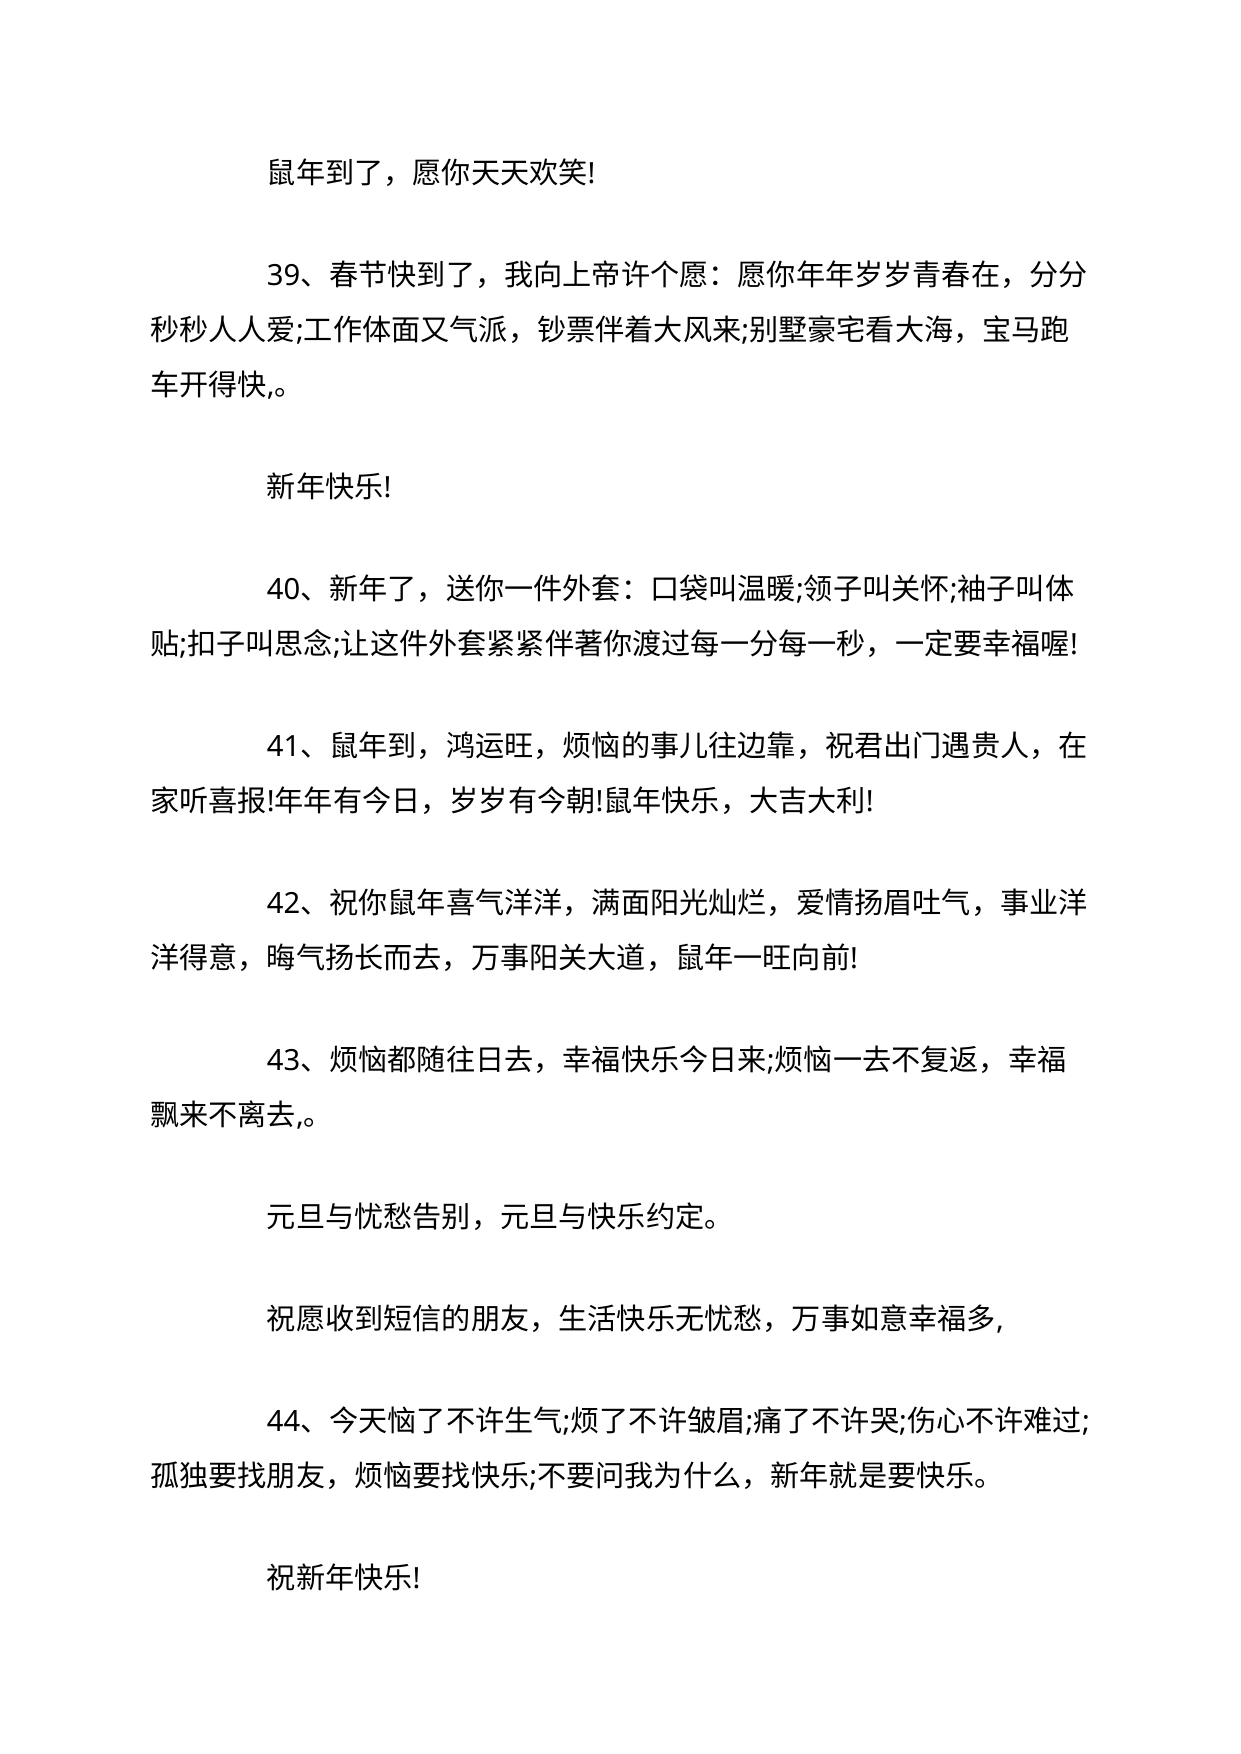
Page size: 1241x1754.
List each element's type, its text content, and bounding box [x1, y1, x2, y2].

text 元旦与忧愁告别，元旦与快乐约定。 [150, 1194, 1090, 1236]
text 44、今天恼了不许生气;烦了不许皱眉;痛了不许哭;伤心不许难过;孤独要找朋友，烦恼要找快乐;不要问我为什么，新年就是要快乐。 [150, 1398, 1090, 1495]
text 42、祝你鼠年喜气洋洋，满面阳光灿烂，爱情扬眉吐气，事业洋洋得意，晦气扬长而去，万事阳关大道，鼠年一旺向前! [150, 880, 1090, 977]
text 新年快乐! [150, 464, 1090, 506]
text 40、新年了，送你一件外套：口袋叫温暖;领子叫关怀;袖子叫体贴;扣子叫思念;让这件外套紧紧伴著你渡过每一分每一秒，一定要幸福喔! [150, 566, 1090, 663]
text 43、烦恼都随往日去，幸福快乐今日来;烦恼一去不复返，幸福飘来不离去,。 [150, 1037, 1090, 1134]
text 祝新年快乐! [150, 1554, 1090, 1597]
text 41、鼠年到，鸿运旺，烦恼的事儿往边靠，祝君出门遇贵人，在家听喜报!年年有今日，岁岁有今朝!鼠年快乐，大吉大利! [150, 723, 1090, 820]
text 祝愿收到短信的朋友，生活快乐无忧愁，万事如意幸福多, [150, 1296, 1090, 1338]
text 39、春节快到了，我向上帝许个愿：愿你年年岁岁青春在，分分秒秒人人爱;工作体面又气派，钞票伴着大风来;别墅豪宅看大海，宝马跑车开得快,。 [150, 252, 1090, 404]
text 鼠年到了，愿你天天欢笑! [150, 150, 1090, 192]
